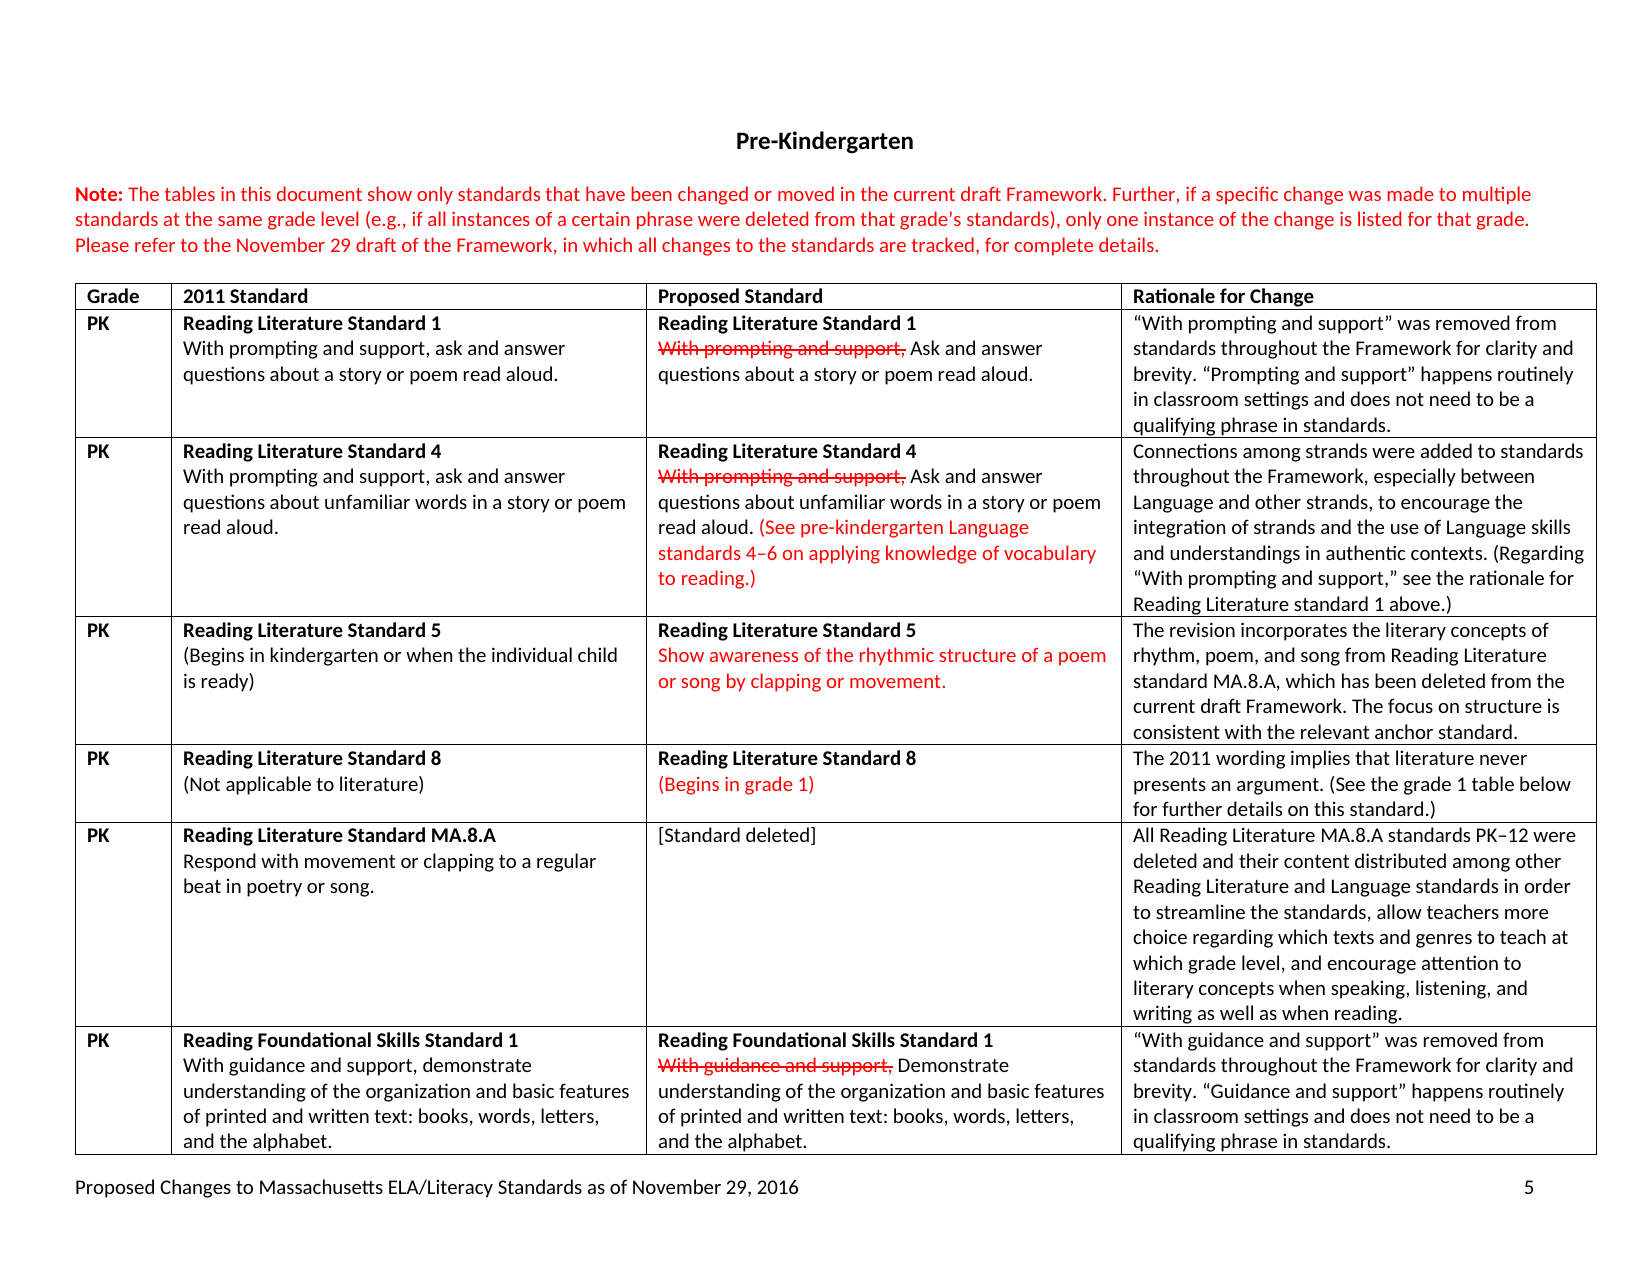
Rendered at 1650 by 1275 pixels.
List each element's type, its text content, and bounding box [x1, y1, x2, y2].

table_cell “With guidance and support” was removed from standards throughout the Framework for clarity and brevity. “Guidance and support” happens routinely in classroom settings and does not need to be a qualifying phrase in standards. [1122, 1027, 1596, 1154]
table_cell [Standard deleted] [647, 823, 1121, 1026]
table_cell Reading Literature Standard MA.8.A Respond with movement or clapping to a regular beat in poetry or song. [172, 823, 646, 1026]
subtitle Pre-Kindergarten [75, 125, 1575, 156]
table_header Rationale for Change [1122, 284, 1596, 309]
table_cell Reading Literature Standard 4 With prompting and support, ask and answer questions about unfamiliar words in a story or poem read aloud. [172, 438, 646, 616]
table_cell Reading Literature Standard 5 Show awareness of the rhythmic structure of a poem or song by clapping or movement. [647, 617, 1121, 744]
table_cell The 2011 wording implies that literature never presents an argument. (See the grade 1 table below for further details on this standard.) [1122, 745, 1596, 822]
table_cell PK [76, 310, 171, 437]
table_cell PK [76, 438, 171, 616]
table_cell Reading Literature Standard 8 (Not applicable to literature) [172, 745, 646, 822]
table_cell PK [76, 745, 171, 822]
table_cell Reading Foundational Skills Standard 1 With guidance and support, Demonstrate understanding of the organization and basic features of printed and written text: books, words, letters, and the alphabet. [647, 1027, 1121, 1154]
table_cell Reading Literature Standard 5 (Begins in kindergarten or when the individual child is ready) [172, 617, 646, 744]
table_cell PK [76, 823, 171, 1026]
table_header 2011 Standard [172, 284, 646, 309]
table_cell Reading Foundational Skills Standard 1 With guidance and support, demonstrate understanding of the organization and basic features of printed and written text: books, words, letters, and the alphabet. [172, 1027, 646, 1154]
table_cell PK [76, 617, 171, 744]
table_cell The revision incorporates the literary concepts of rhythm, poem, and song from Reading Literature standard MA.8.A, which has been deleted from the current draft Framework. The focus on structure is consistent with the relevant anchor standard. [1122, 617, 1596, 744]
table_cell All Reading Literature MA.8.A standards PK–12 were deleted and their content distributed among other Reading Literature and Language standards in order to streamline the standards, allow teachers more choice regarding which texts and genres to teach at which grade level, and encourage attention to literary concepts when speaking, listening, and writing as well as when reading. [1122, 823, 1596, 1026]
table_cell Connections among strands were added to standards throughout the Framework, especially between Language and other strands, to encourage the integration of strands and the use of Language skills and understandings in authentic contexts. (Regarding “With prompting and support,” see the rationale for Reading Literature standard 1 above.) [1122, 438, 1596, 616]
table_cell Reading Literature Standard 1 With prompting and support, ask and answer questions about a story or poem read aloud. [172, 310, 646, 437]
table_header Proposed Standard [647, 284, 1121, 309]
table_cell Reading Literature Standard 1 With prompting and support, Ask and answer questions about a story or poem read aloud. [647, 310, 1121, 437]
table_cell “With prompting and support” was removed from standards throughout the Framework for clarity and brevity. “Prompting and support” happens routinely in classroom settings and does not need to be a qualifying phrase in standards. [1122, 310, 1596, 437]
table_header Grade [76, 284, 171, 309]
text Note: The tables in this document show only standards that have been changed or moved in the current draft Framework. Further, if a specific change was made to multiple standards at the same grade level (e.g., if all instances of a certain phrase were deleted from that grade’s standards), only one instance of the change is listed for that grade. Please refer to the November 29 draft of the Framework, in which all changes to the standards are tracked, for complete details. [75, 181, 1575, 257]
table_cell Reading Literature Standard 4 With prompting and support, Ask and answer questions about unfamiliar words in a story or poem read aloud. (See pre-kindergarten Language standards 4–6 on applying knowledge of vocabulary to reading.) [647, 438, 1121, 616]
table_cell PK [76, 1027, 171, 1154]
table_cell Reading Literature Standard 8 (Begins in grade 1) [647, 745, 1121, 822]
